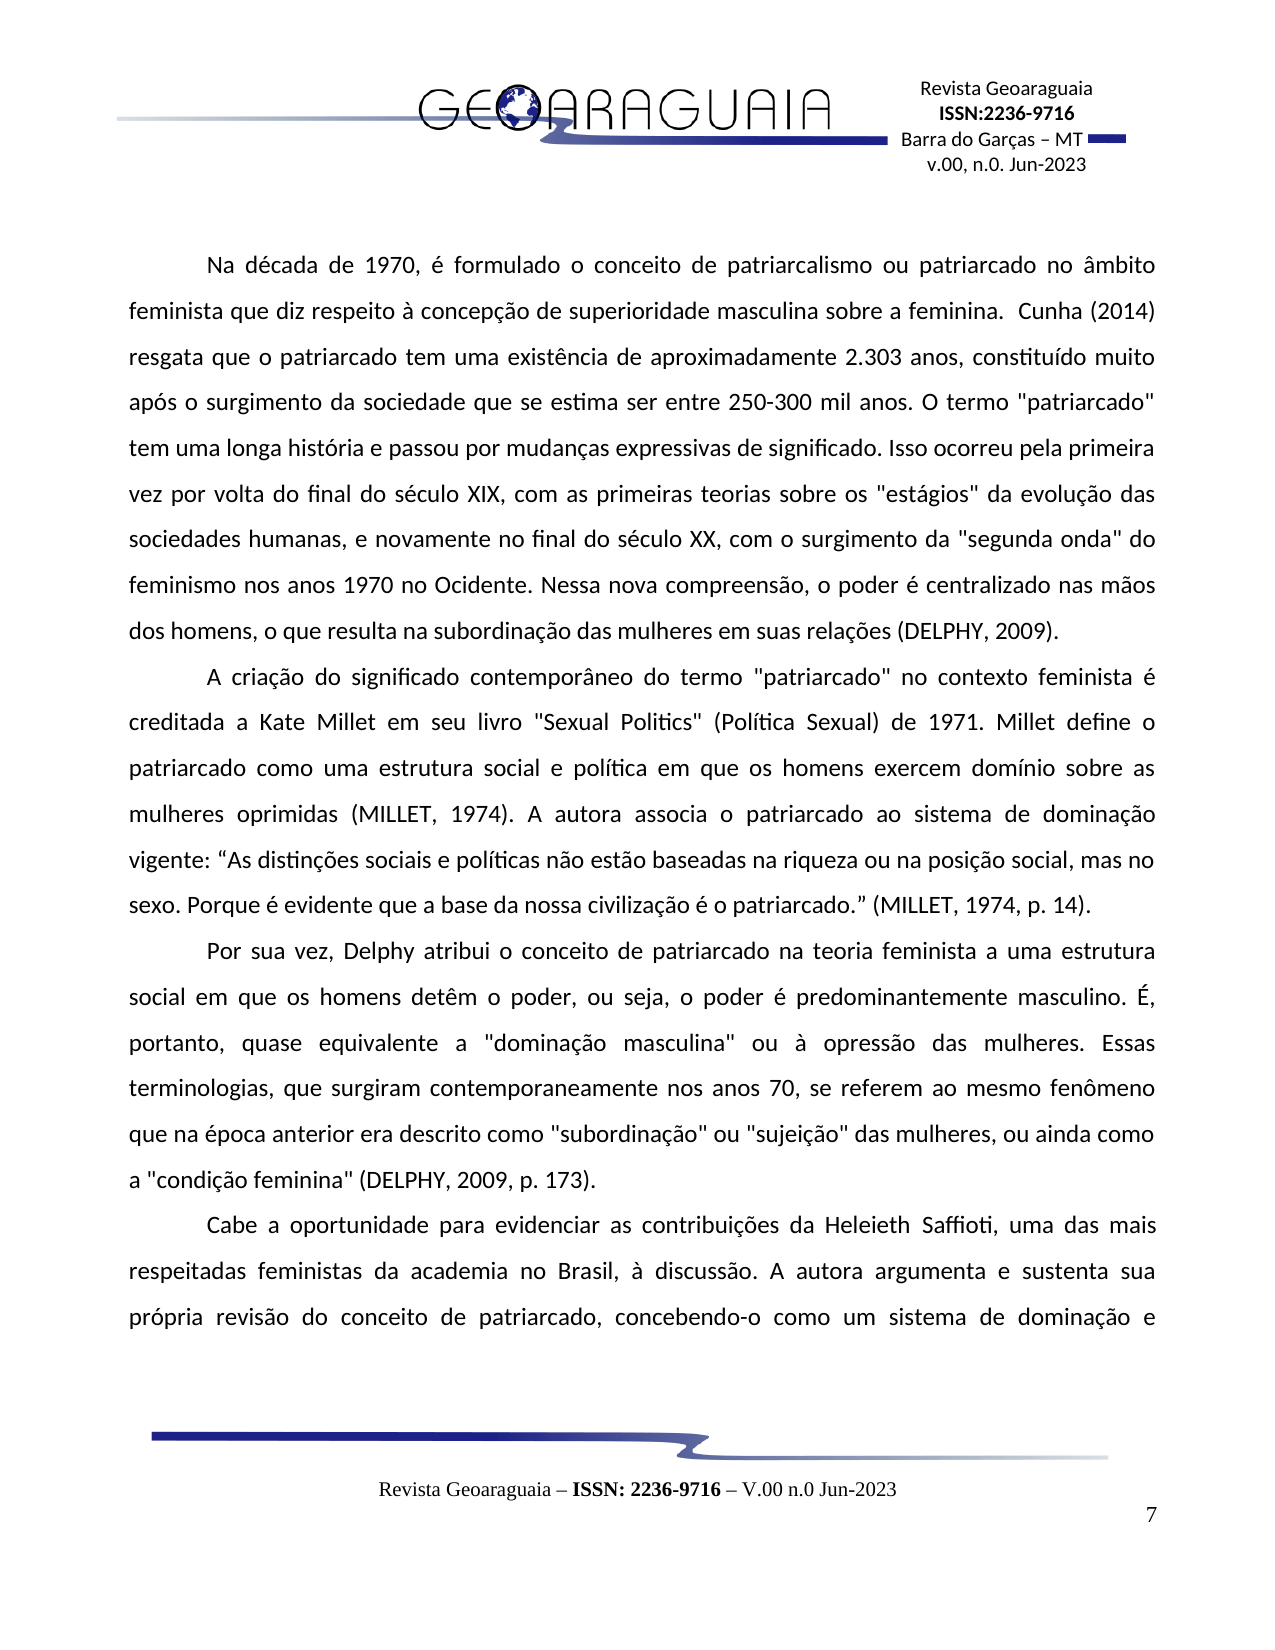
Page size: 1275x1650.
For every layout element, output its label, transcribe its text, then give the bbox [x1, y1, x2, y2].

text A criação do significado contemporâneo do termo "patriarcado" no contexto feminista é creditada a Kate Millet em seu livro "Sexual Politics" (Política Sexual) de 1971. Millet define o patriarcado como uma estrutura social e política em que os homens exercem domínio sobre as mulheres oprimidas (MILLET, 1974). A autora associa o patriarcado ao sistema de dominação vigente: “As distinções sociais e políticas não estão baseadas na riqueza ou na posição social, mas no sexo. Porque é evidente que a base da nossa civilização é o patriarcado.” (MILLET, 1974, p. 14). [129, 661, 1157, 920]
picture [115, 59, 888, 175]
text Na década de 1970, é formulado o conceito de patriarcalismo ou patriarcado no âmbito feminista que diz respeito à concepção de superioridade masculina sobre a feminina. Cunha (2014) resgata que o patriarcado tem uma existência de aproximadamente 2.303 anos, constituído muito após o surgimento da sociedade que se estima ser entre 250-300 mil anos. O termo "patriarcado" tem uma longa história e passou por mudanças expressivas de significado. Isso ocorreu pela primeira vez por volta do final do século XIX, com as primeiras teorias sobre os "estágios" da evolução das sociedades humanas, e novamente no final do século XX, com o surgimento da "segunda onda" do feminismo nos anos 1970 no Ocidente. Nessa nova compreensão, o poder é centralizado nas mãos dos homens, o que resulta na subordinação das mulheres em suas relações (DELPHY, 2009). [129, 249, 1157, 646]
text Por sua vez, Delphy atribui o conceito de patriarcado na teoria feminista a uma estrutura social em que os homens detêm o poder, ou seja, o poder é predominantemente masculino. É, portanto, quase equivalente a "dominação masculina" ou à opressão das mulheres. Essas terminologias, que surgiram contemporaneamente nos anos 70, se referem ao mesmo fenômeno que na época anterior era descrito como "subordinação" ou "sujeição" das mulheres, ou ainda como a "condição feminina" (DELPHY, 2009, p. 173). [129, 935, 1157, 1194]
picture [1088, 57, 1126, 173]
picture [127, 1419, 1132, 1471]
